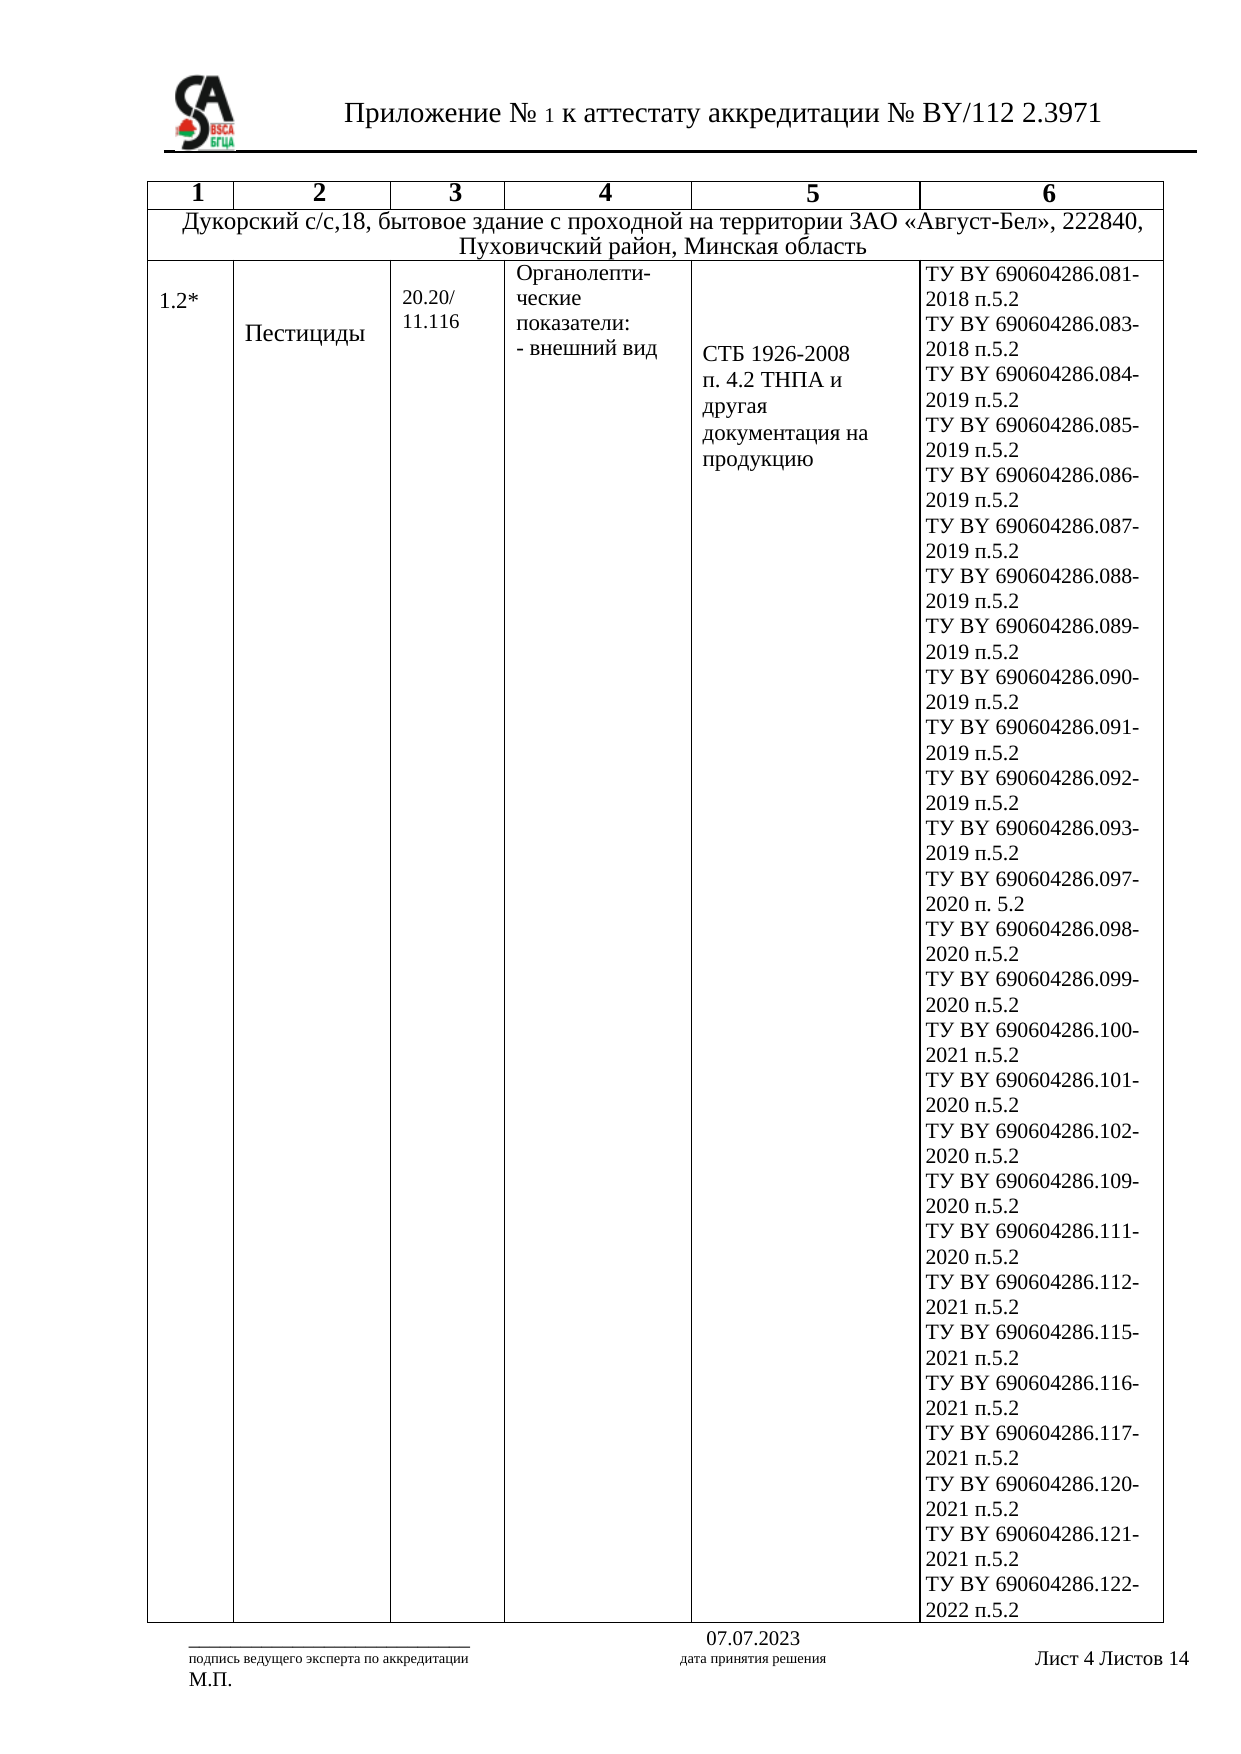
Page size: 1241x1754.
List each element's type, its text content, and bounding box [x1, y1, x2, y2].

table_header 6 [921, 182, 1163, 208]
table_header 5 [692, 182, 919, 208]
table_cell Дукорский с/с,18, бытовое здание с проходной на территории ЗАО «Август-Бел», 222840, Пуховичский район, Минская область [148, 210, 1163, 259]
table_cell 1.2* 1.2* 1.2* 1.2* [148, 261, 233, 1622]
table_header 4 [505, 182, 691, 208]
picture [175, 73, 236, 151]
table_cell 20.20/ 11.116 20.20/ 11.116 20.20/ 11.116 20.20/ 11.116 [391, 261, 504, 1622]
table_header 1 [148, 182, 233, 208]
table_header 3 [391, 182, 504, 208]
table_header 2 [234, 182, 390, 208]
table_cell Пестициды Пестициды Пестициды Пестициды [234, 261, 390, 1622]
